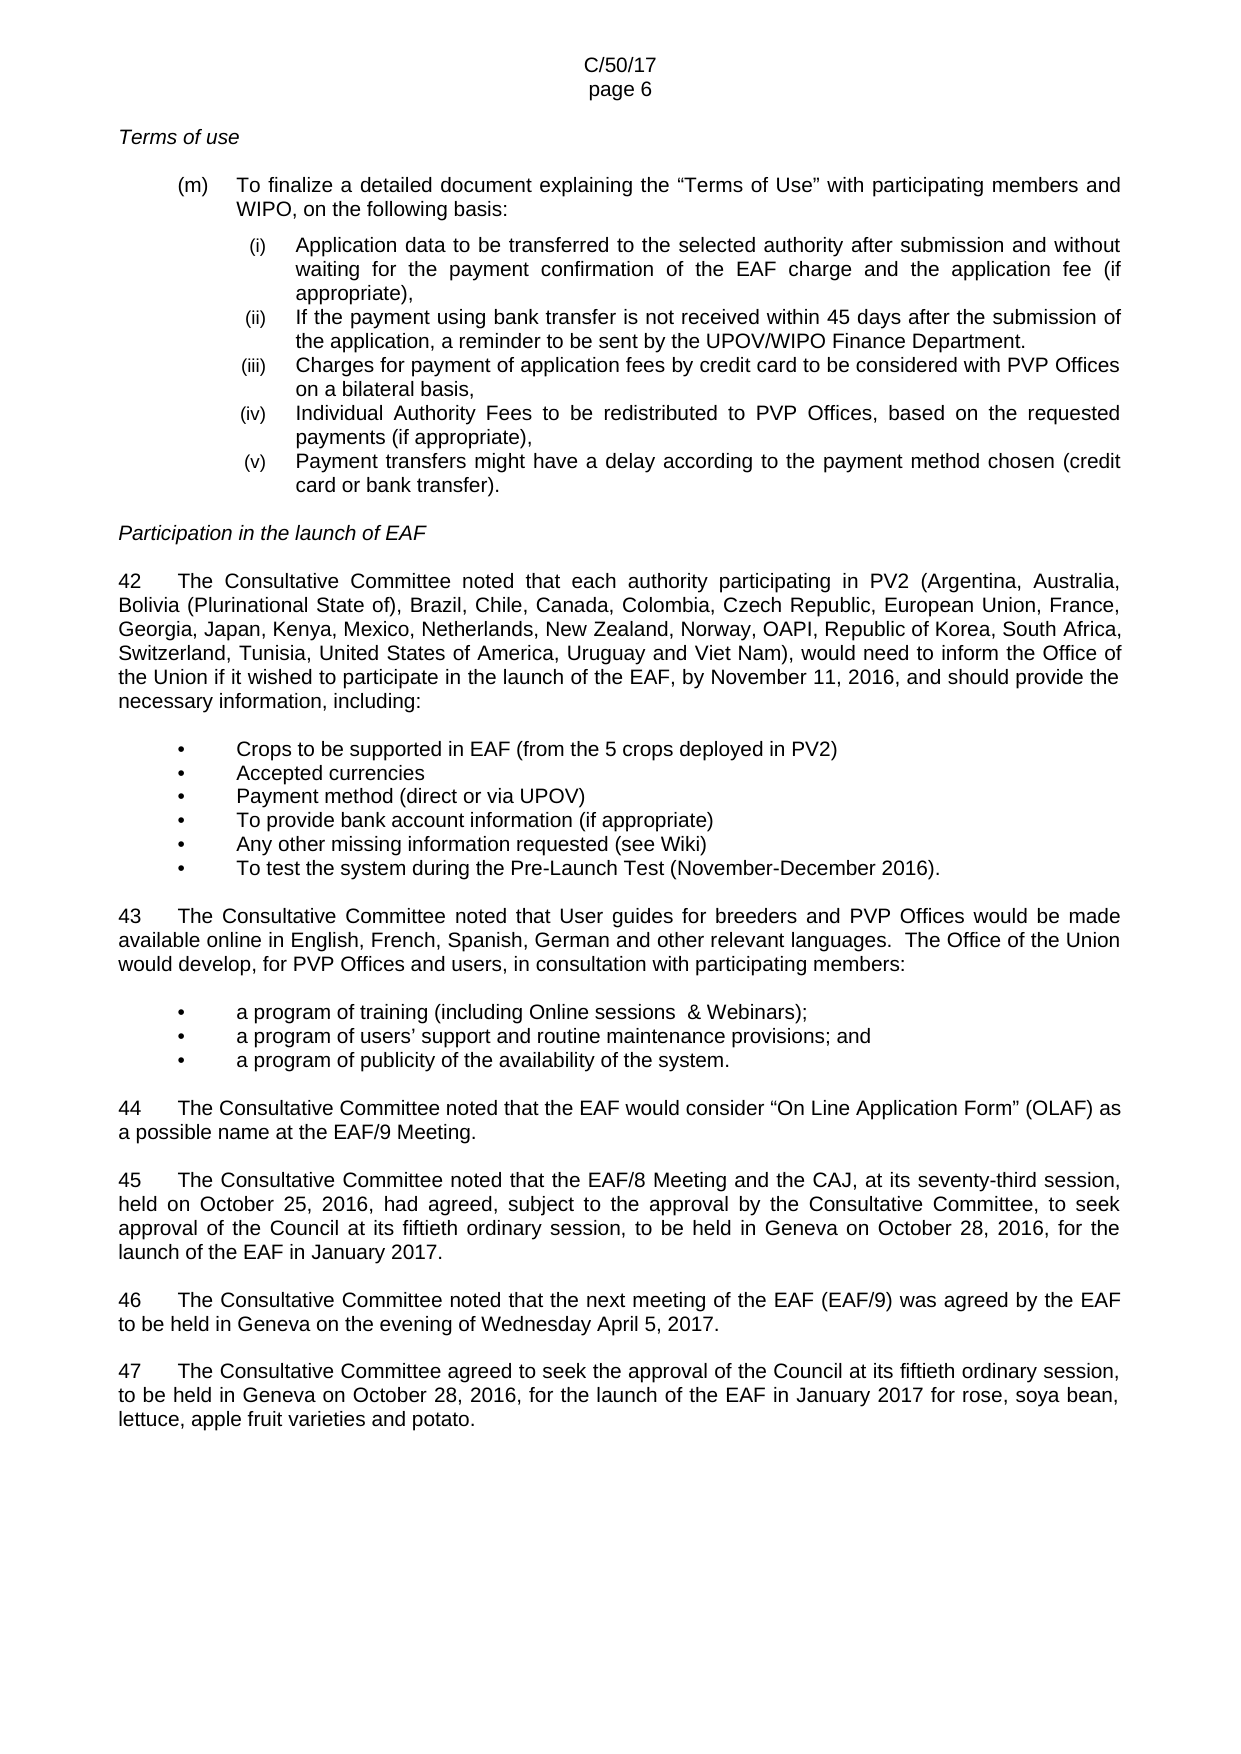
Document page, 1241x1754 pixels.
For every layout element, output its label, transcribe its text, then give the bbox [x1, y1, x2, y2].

text The Consultative Committee noted that the EAF would consider “On Line Application Form” (OLAF) as a possible name at the EAF/9 Meeting. [118, 1096, 1122, 1144]
list Individual Authority Fees to be redistributed to PVP Offices, based on the requested payments (if appropriate), [266, 401, 1122, 449]
subtitle Participation in the launch of EAF [118, 521, 1122, 545]
text • Crops to be supported in EAF (from the 5 crops deployed in PV2) [177, 736, 1122, 760]
text The Consultative Committee noted that the next meeting of the EAF (EAF/9) was agreed by the EAF to be held in Geneva on the evening of Wednesday April 5, 2017. [118, 1287, 1122, 1335]
text • a program of training (including Online sessions & Webinars); [177, 1000, 1122, 1024]
text • To test the system during the Pre-Launch Test (November-December 2016). [177, 856, 1122, 880]
text (m) To finalize a detailed document explaining the “Terms of Use” with participating members and WIPO, on the following basis: [177, 173, 1122, 221]
text • Accepted currencies [177, 760, 1122, 784]
subtitle Terms of use [118, 125, 1122, 149]
text The Consultative Committee noted that User guides for breeders and PVP Offices would be made available online in English, French, Spanish, German and other relevant languages. The Office of the Union would develop, for PVP Offices and users, in consultation with participating members: [118, 904, 1122, 976]
text The Consultative Committee noted that the EAF/8 Meeting and the CAJ, at its seventy-third session, held on October 25, 2016, had agreed, subject to the approval by the Consultative Committee, to seek approval of the Council at its fiftieth ordinary session, to be held in Geneva on October 28, 2016, for the launch of the EAF in January 2017. [118, 1168, 1122, 1263]
text • Any other missing information requested (see Wiki) [177, 832, 1122, 856]
list Payment transfers might have a delay according to the payment method chosen (credit card or bank transfer). [266, 449, 1122, 497]
text • a program of publicity of the availability of the system. [177, 1048, 1122, 1072]
text The Consultative Committee agreed to seek the approval of the Council at its fiftieth ordinary session, to be held in Geneva on October 28, 2016, for the launch of the EAF in January 2017 for rose, soya bean, lettuce, apple fruit varieties and potato. [118, 1359, 1122, 1431]
text The Consultative Committee noted that each authority participating in PV2 (Argentina, Australia, Bolivia (Plurinational State of), Brazil, Chile, Canada, Colombia, Czech Republic, European Union, France, Georgia, Japan, Kenya, Mexico, Netherlands, New Zealand, Norway, OAPI, Republic of Korea, South Africa, Switzerland, Tunisia, United States of America, Uruguay and Viet Nam), would need to inform the Office of the Union if it wished to participate in the launch of the EAF, by November 11, 2016, and should provide the necessary information, including: [118, 569, 1122, 712]
text • Payment method (direct or via UPOV) [177, 784, 1122, 808]
text • a program of users’ support and routine maintenance provisions; and [177, 1024, 1122, 1048]
list Application data to be transferred to the selected authority after submission and without waiting for the payment confirmation of the EAF charge and the application fee (if appropriate), [266, 233, 1122, 305]
list If the payment using bank transfer is not received within 45 days after the submission of the application, a reminder to be sent by the UPOV/WIPO Finance Department. [266, 305, 1122, 353]
text • To provide bank account information (if appropriate) [177, 808, 1122, 832]
list Charges for payment of application fees by credit card to be considered with PVP Offices on a bilateral basis, [266, 353, 1122, 401]
